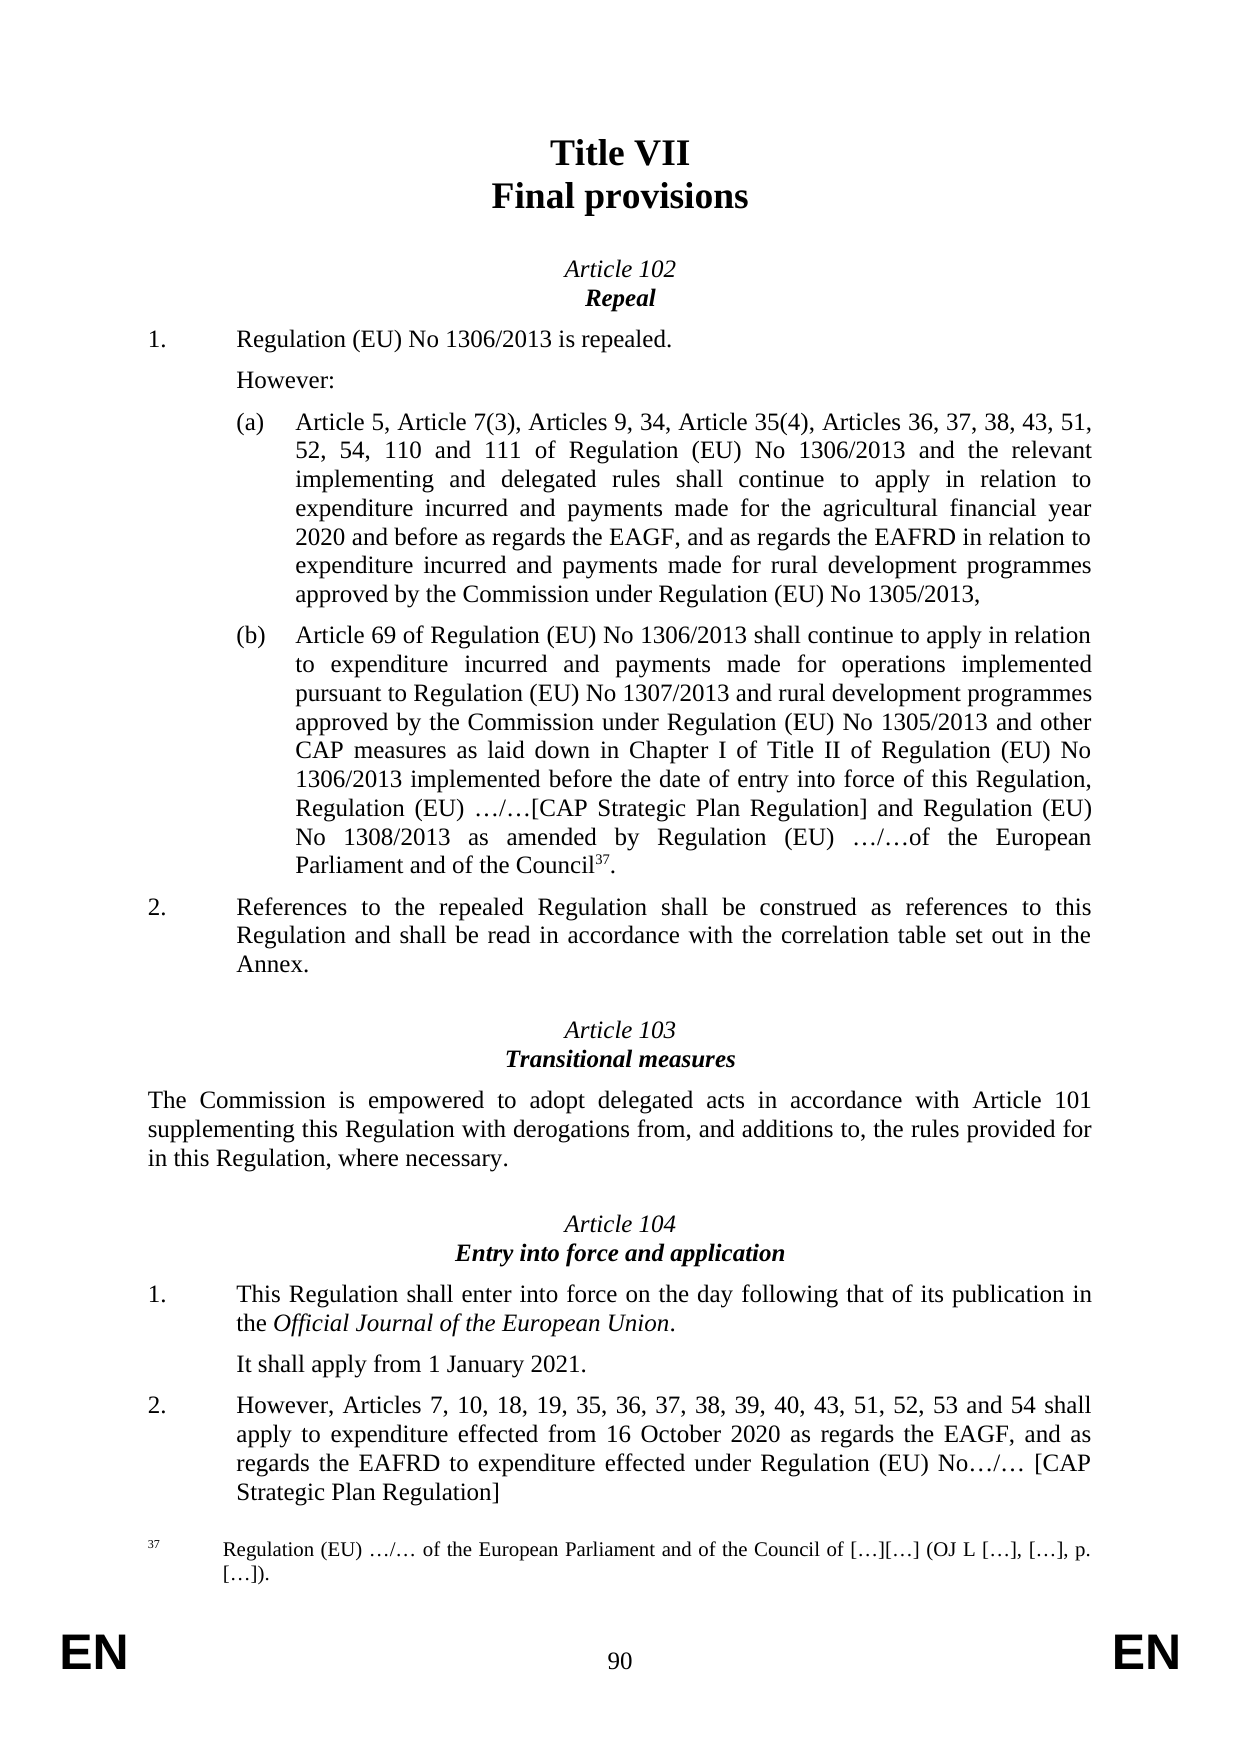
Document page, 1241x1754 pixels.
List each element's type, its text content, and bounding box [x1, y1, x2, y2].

text It shall apply from 1 January 2021. [236, 1349, 1093, 1378]
text Article 102 Repeal [148, 254, 1093, 312]
text 2. References to the repealed Regulation shall be construed as references to this Regulation and shall be read in accordance with the correlation table set out in the Annex. [148, 892, 1093, 978]
text 1. This Regulation shall enter into force on the day following that of its publication in the Official Journal of the European Union. [148, 1279, 1093, 1337]
text However: [236, 366, 1093, 394]
text 2. However, Articles 7, 10, 18, 19, 35, 36, 37, 38, 39, 40, 43, 51, 52, 53 and 54 shall apply to expenditure effected from 16 October 2020 as regards the EAGF, and as regards the EAFRD to expenditure effected under Regulation (EU) No…/… [CAP Strategic Plan Regulation] [148, 1391, 1093, 1506]
text The Commission is empowered to adopt delegated acts in accordance with Article 101 supplementing this Regulation with derogations from, and additions to, the rules provided for in this Regulation, where necessary. [148, 1086, 1093, 1172]
text Article 69 of Regulation (EU) No 1306/2013 shall continue to apply in relation to expenditure incurred and payments made for operations implemented pursuant to Regulation (EU) No 1307/2013 and rural development programmes approved by the Commission under Regulation (EU) No 1305/2013 and other CAP measures as laid down in Chapter I of Title II of Regulation (EU) No 1306/2013 implemented before the date of entry into force of this Regulation, Regulation (EU) …/…[CAP Strategic Plan Regulation] and Regulation (EU) No 1308/2013 as amended by Regulation (EU) …/…of the European Parliament and of the Council. [236, 621, 1093, 879]
text Article 5, Article 7(3), Articles 9, 34, Article 35(4), Articles 36, 37, 38, 43, 51, 52, 54, 110 and 111 of Regulation (EU) No 1306/2013 and the relevant implementing and delegated rules shall continue to apply in relation to expenditure incurred and payments made for the agricultural financial year 2020 and before as regards the EAGF, and as regards the EAFRD in relation to expenditure incurred and payments made for rural development programmes approved by the Commission under Regulation (EU) No 1305/2013, [236, 407, 1093, 608]
text 1. Regulation (EU) No 1306/2013 is repealed. [148, 324, 1093, 353]
text Article 103 Transitional measures [148, 1016, 1093, 1073]
title Title VII Final provisions [148, 131, 1093, 217]
text Article 104 Entry into force and application [148, 1209, 1093, 1267]
